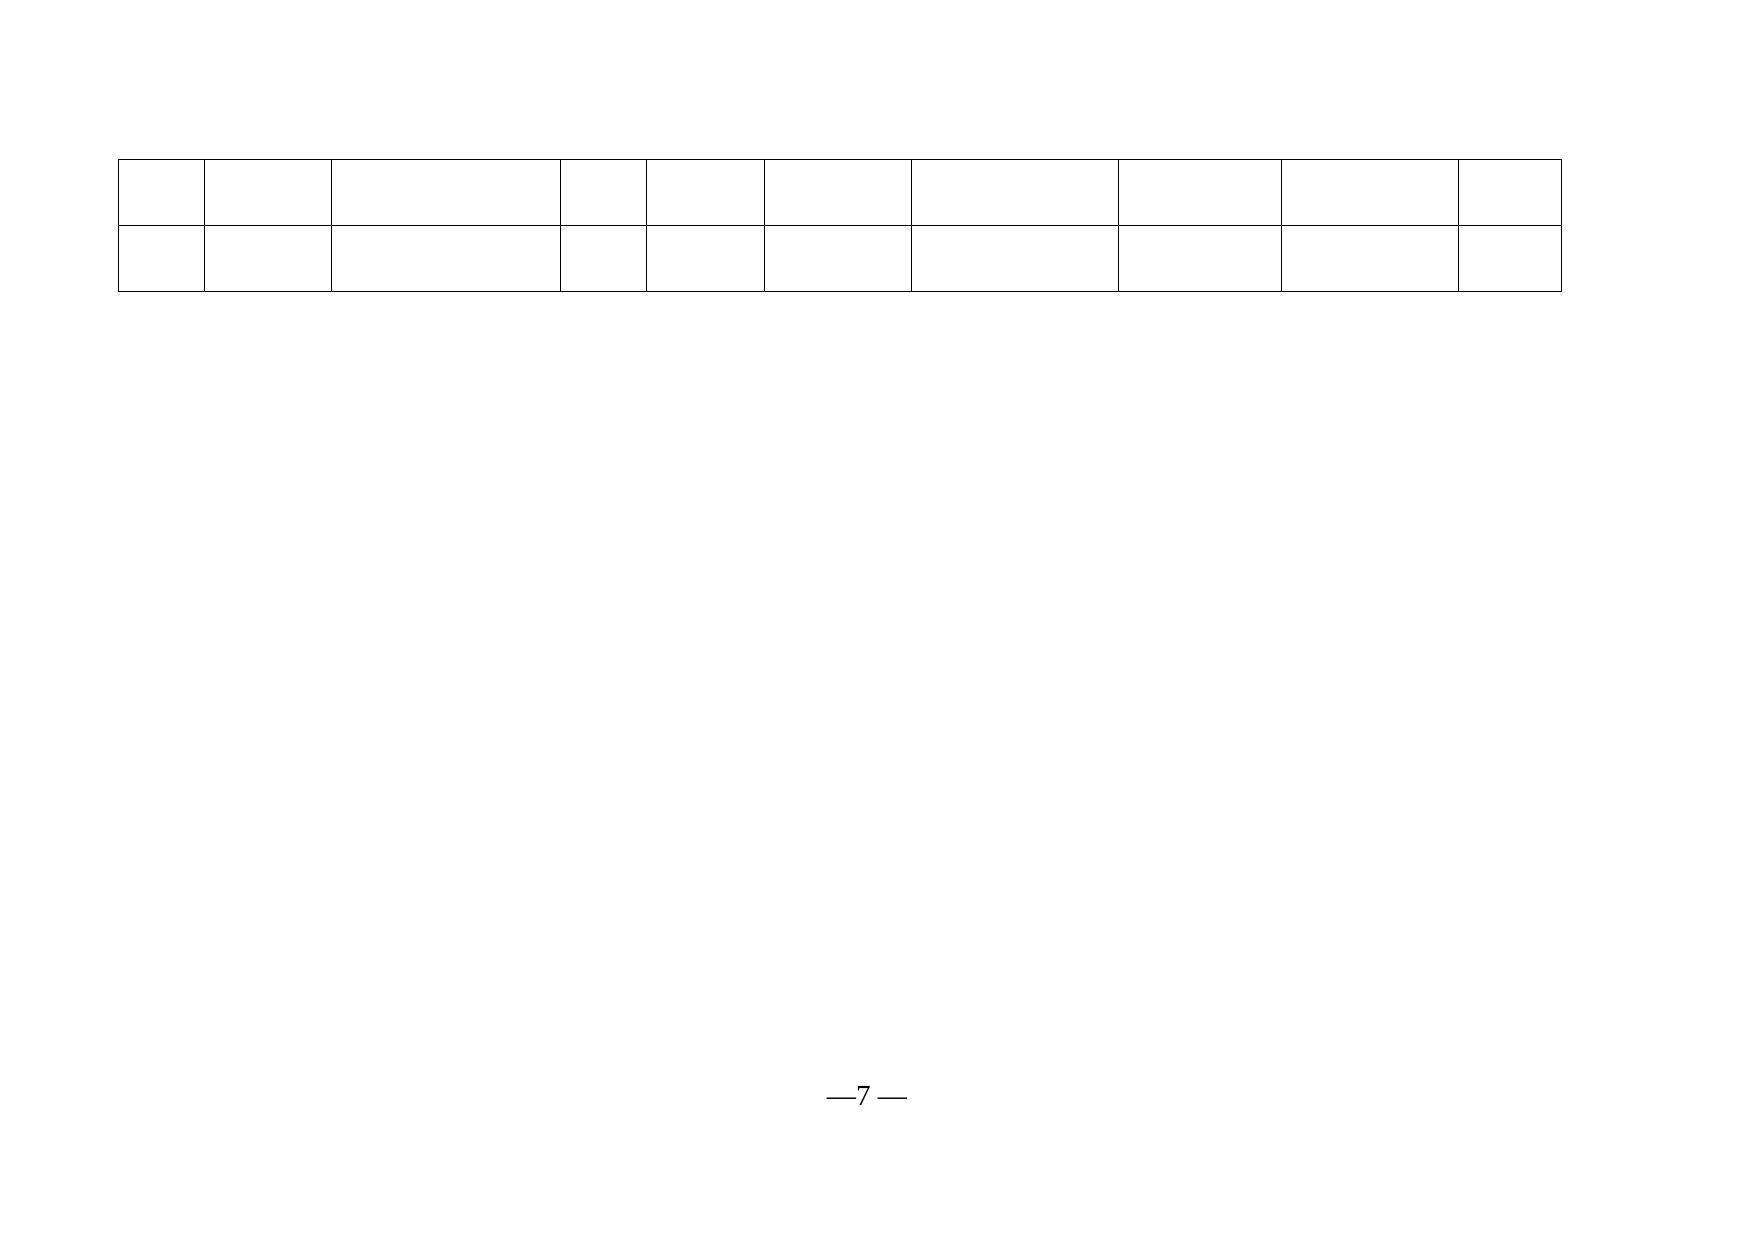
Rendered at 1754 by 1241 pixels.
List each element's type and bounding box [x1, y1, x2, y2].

table_cell [912, 160, 1118, 225]
table_cell [205, 226, 331, 291]
table_cell [1119, 160, 1281, 225]
table_cell [561, 160, 646, 225]
table_cell [1282, 226, 1458, 291]
table_cell [647, 160, 764, 225]
table_cell [1282, 160, 1458, 225]
table_cell [765, 160, 911, 225]
table_cell [765, 226, 911, 291]
table_cell [119, 226, 204, 291]
table_cell [647, 226, 764, 291]
table_cell [332, 226, 560, 291]
table_cell [1119, 226, 1281, 291]
table_cell [332, 160, 560, 225]
table_cell [119, 160, 204, 225]
table_cell [561, 226, 646, 291]
table_cell [1459, 226, 1561, 291]
table_cell [1459, 160, 1561, 225]
table_cell [205, 160, 331, 225]
table_cell [912, 226, 1118, 291]
